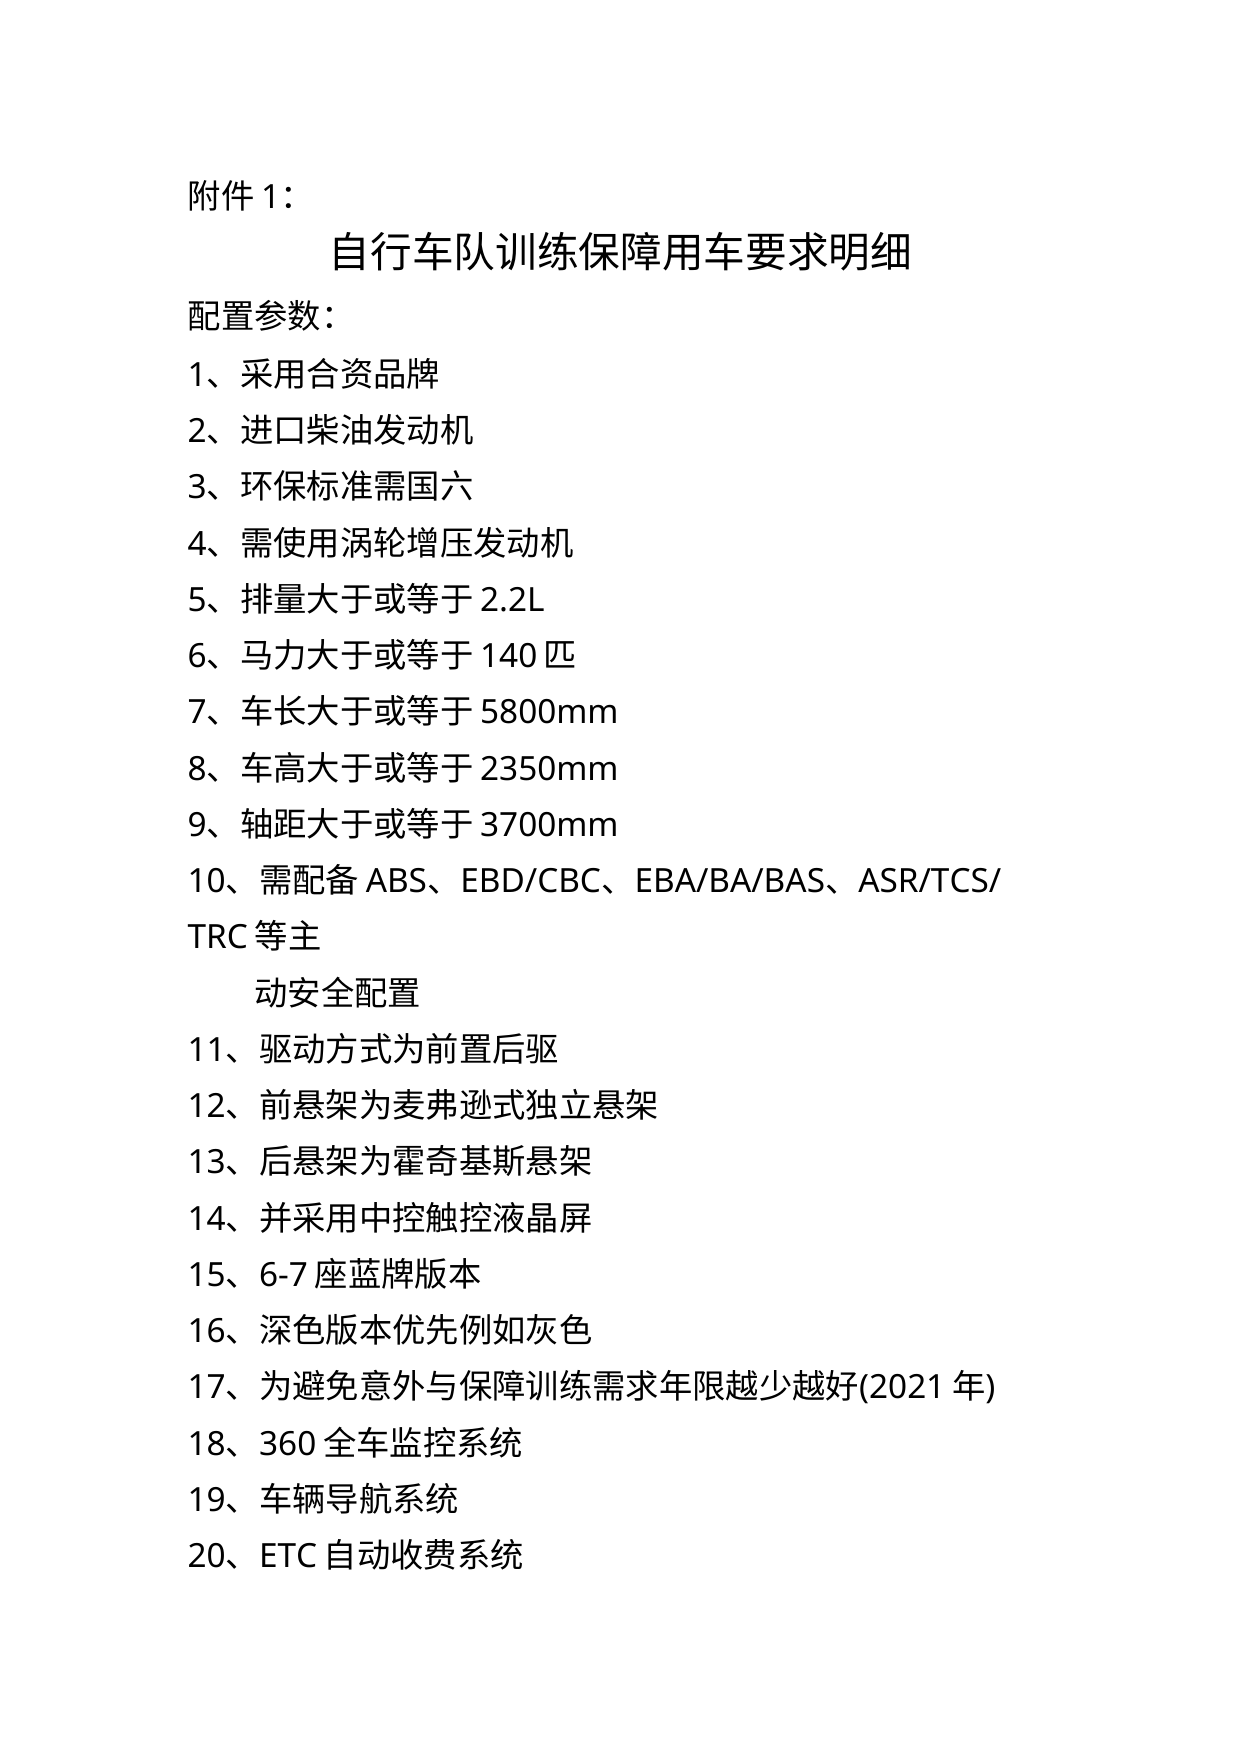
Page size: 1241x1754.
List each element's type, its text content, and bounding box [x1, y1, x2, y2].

text 19、车辆导航系统 [187, 1466, 1053, 1522]
text 自行车队训练保障用车要求明细 [187, 220, 1053, 279]
text 8、车高大于或等于2350mm [187, 735, 1053, 791]
text 10、需配备ABS、EBD/CBC、EBA/BA/BAS、ASR/TCS/TRC等主 [187, 847, 1053, 960]
text 7、车长大于或等于5800mm [187, 679, 1053, 735]
text 9、轴距大于或等于3700mm [187, 791, 1053, 847]
text 6、马力大于或等于140匹 [187, 622, 1053, 679]
text 1、采用合资品牌 [187, 341, 1053, 397]
text 动安全配置 [187, 960, 1053, 1016]
text 配置参数： [187, 279, 1053, 341]
text 17、为避免意外与保障训练需求年限越少越好(2021年) [187, 1354, 1053, 1410]
text 20、ETC自动收费系统 [187, 1522, 1053, 1579]
text 11、驱动方式为前置后驱 [187, 1016, 1053, 1072]
text 13、后悬架为霍奇基斯悬架 [187, 1129, 1053, 1185]
text 15、6-7座蓝牌版本 [187, 1241, 1053, 1297]
text 附件1： [187, 162, 1053, 220]
text 16、深色版本优先例如灰色 [187, 1297, 1053, 1354]
text 5、排量大于或等于2.2L [187, 566, 1053, 622]
text 2、进口柴油发动机 [187, 397, 1053, 454]
text 3、环保标准需国六 [187, 454, 1053, 510]
text 14、并采用中控触控液晶屏 [187, 1185, 1053, 1241]
text 18、360全车监控系统 [187, 1410, 1053, 1466]
text 12、前悬架为麦弗逊式独立悬架 [187, 1072, 1053, 1129]
text 4、需使用涡轮增压发动机 [187, 510, 1053, 566]
